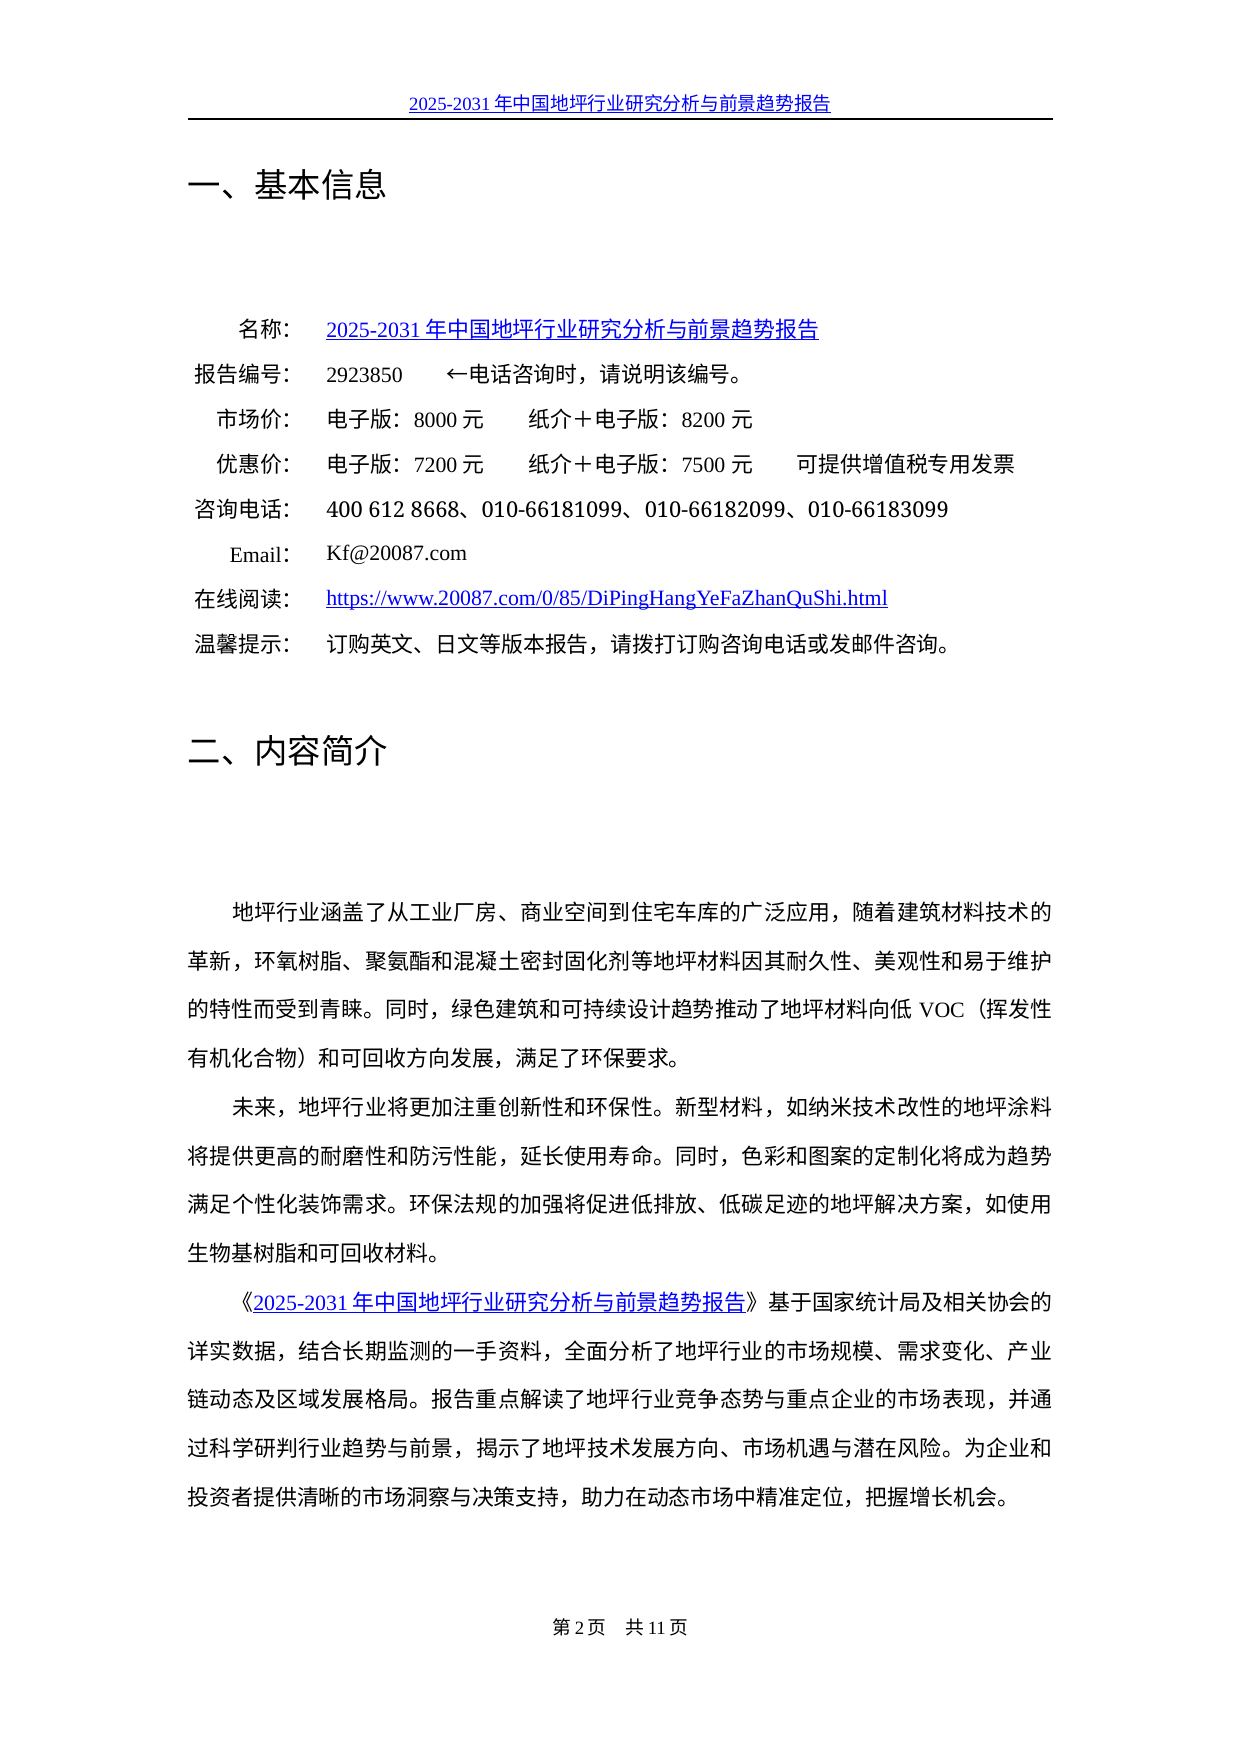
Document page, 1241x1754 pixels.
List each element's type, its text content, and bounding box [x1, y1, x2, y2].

table_header 名称： [167, 312, 315, 357]
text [187, 894, 1053, 1512]
table_cell 在线阅读： [167, 582, 315, 627]
table_cell [315, 582, 1073, 627]
table_cell 订购英文、日文等版本报告，请拨打订购咨询电话或发邮件咨询。 [315, 627, 1073, 672]
table_cell 2923850 ←电话咨询时，请说明该编号。 [315, 357, 1073, 402]
table_cell 400 612 8668、010-66181099、010-66182099、010-66183099 [315, 492, 1073, 537]
table_cell 报告编号： [167, 357, 315, 402]
title 二、内容简介 [187, 717, 1053, 782]
table_cell 优惠价： [167, 447, 315, 492]
table_cell 电子版：7200 元 纸介＋电子版：7500 元 可提供增值税专用发票 [315, 447, 1073, 492]
table_cell 电子版：8000 元 纸介＋电子版：8200 元 [315, 402, 1073, 447]
table_cell Email： [167, 537, 315, 582]
table_header 2025-2031年中国地坪行业研究分析与前景趋势报告 [315, 312, 1073, 357]
table_cell Kf@20087.com [315, 537, 1073, 582]
table_cell 咨询电话： [167, 492, 315, 537]
table_cell 温馨提示： [167, 627, 315, 672]
title 一、基本信息 [187, 150, 1053, 215]
table_cell 市场价： [167, 402, 315, 447]
